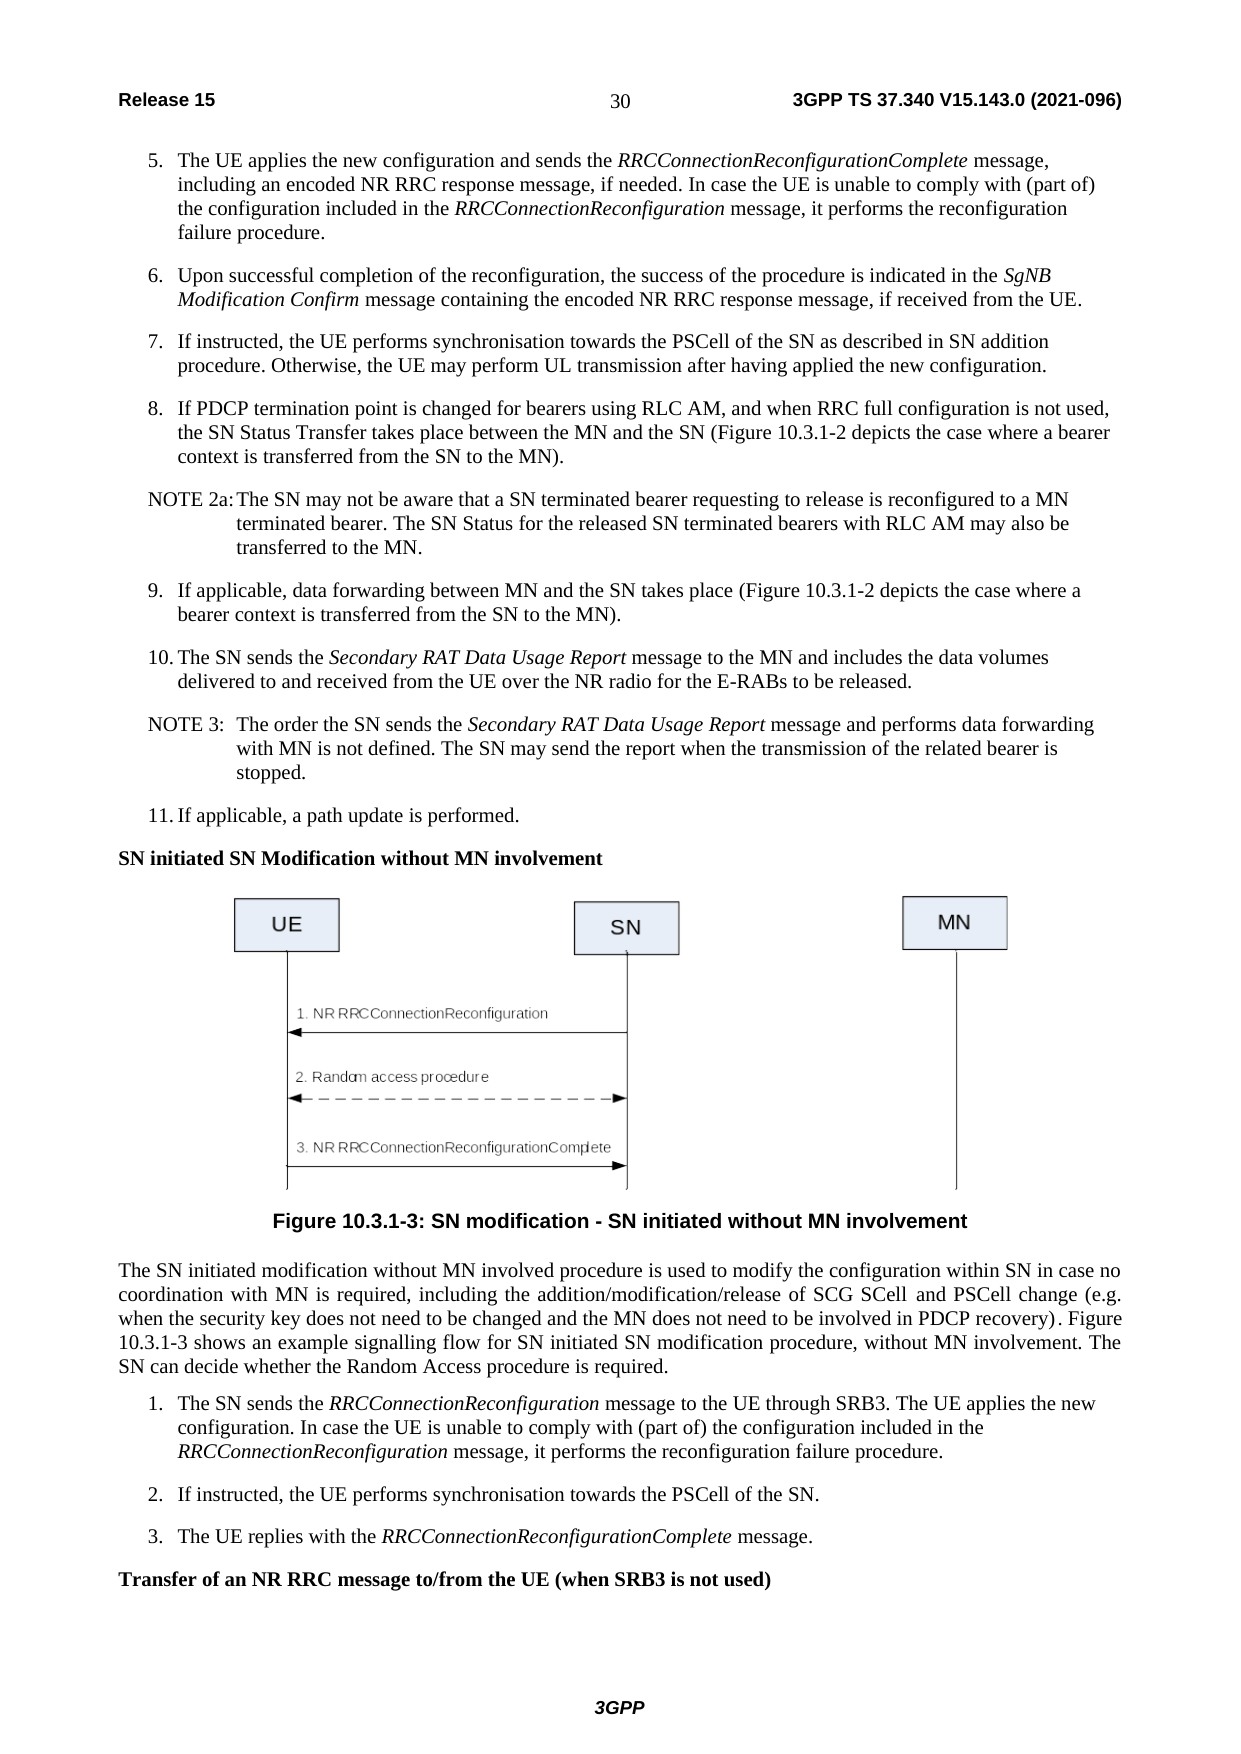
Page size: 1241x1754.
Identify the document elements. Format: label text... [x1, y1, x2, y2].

text NOTE 3: The order the SN sends the Secondary RAT Data Usage Report message and performs data forwarding with MN is not defined. The SN may send the report when the transmission of the related bearer is stopped. [148, 712, 1122, 784]
text 5. The UE applies the new configuration and sends the RRCConnectionReconfigurationComplete message, including an encoded NR RRC response message, if needed. In case the UE is unable to comply with (part of) the configuration included in the RRCConnectionReconfiguration message, it performs the reconfiguration failure procedure. [148, 147, 1122, 244]
text SN initiated SN Modification without MN involvement [118, 846, 1122, 870]
text 3. The UE replies with the RRCConnectionReconfigurationComplete message. [148, 1524, 1122, 1548]
text The SN initiated modification without MN involved procedure is used to modify the configuration within SN in case no coordination with MN is required, including the addition/modification/release of SCG SCell and PSCell change (e.g. when the security key does not need to be changed and the MN does not need to be involved in PDCP recovery). Figure 10.3.1-3 shows an example signalling flow for SN initiated SN modification procedure, without MN involvement. The SN can decide whether the Random Access procedure is required. [118, 1258, 1122, 1378]
text NOTE 2a: The SN may not be aware that a SN terminated bearer requesting to release is reconfigured to a MN terminated bearer. The SN Status for the released SN terminated bearers with RLC AM may also be transferred to the MN. [148, 487, 1122, 559]
text 8. If PDCP termination point is changed for bearers using RLC AM, and when RRC full configuration is not used, the SN Status Transfer takes place between the MN and the SN (Figure 10.3.1-2 depicts the case where a bearer context is transferred from the SN to the MN). [148, 396, 1122, 468]
text Figure 10.3.1-3: SN modification - SN initiated without MN involvement [118, 1209, 1122, 1233]
text 9. If applicable, data forwarding between MN and the SN takes place (Figure 10.3.1-2 depicts the case where a bearer context is transferred from the SN to the MN). [148, 578, 1122, 626]
text Transfer of an NR RRC message to/from the UE (when SRB3 is not used) [118, 1567, 1122, 1591]
text 6. Upon successful completion of the reconfiguration, the success of the procedure is indicated in the SgNB Modification Confirm message containing the encoded NR RRC response message, if received from the UE. [148, 262, 1122, 311]
text 10. The SN sends the Secondary RAT Data Usage Report message to the MN and includes the data volumes delivered to and received from the UE over the NR radio for the E-RABs to be released. [148, 645, 1122, 693]
text 7. If instructed, the UE performs synchronisation towards the PSCell of the SN as described in SN addition procedure. Otherwise, the UE may perform UL transmission after having applied the new configuration. [148, 329, 1122, 377]
text 11. If applicable, a path update is performed. [148, 803, 1122, 827]
text 2. If instructed, the UE performs synchronisation towards the PSCell of the SN. [148, 1481, 1122, 1506]
text 1. The SN sends the RRCConnectionReconfiguration message to the UE through SRB3. The UE applies the new configuration. In case the UE is unable to comply with (part of) the configuration included in the RRCConnectionReconfiguration message, it performs the reconfiguration failure procedure. [148, 1391, 1122, 1463]
